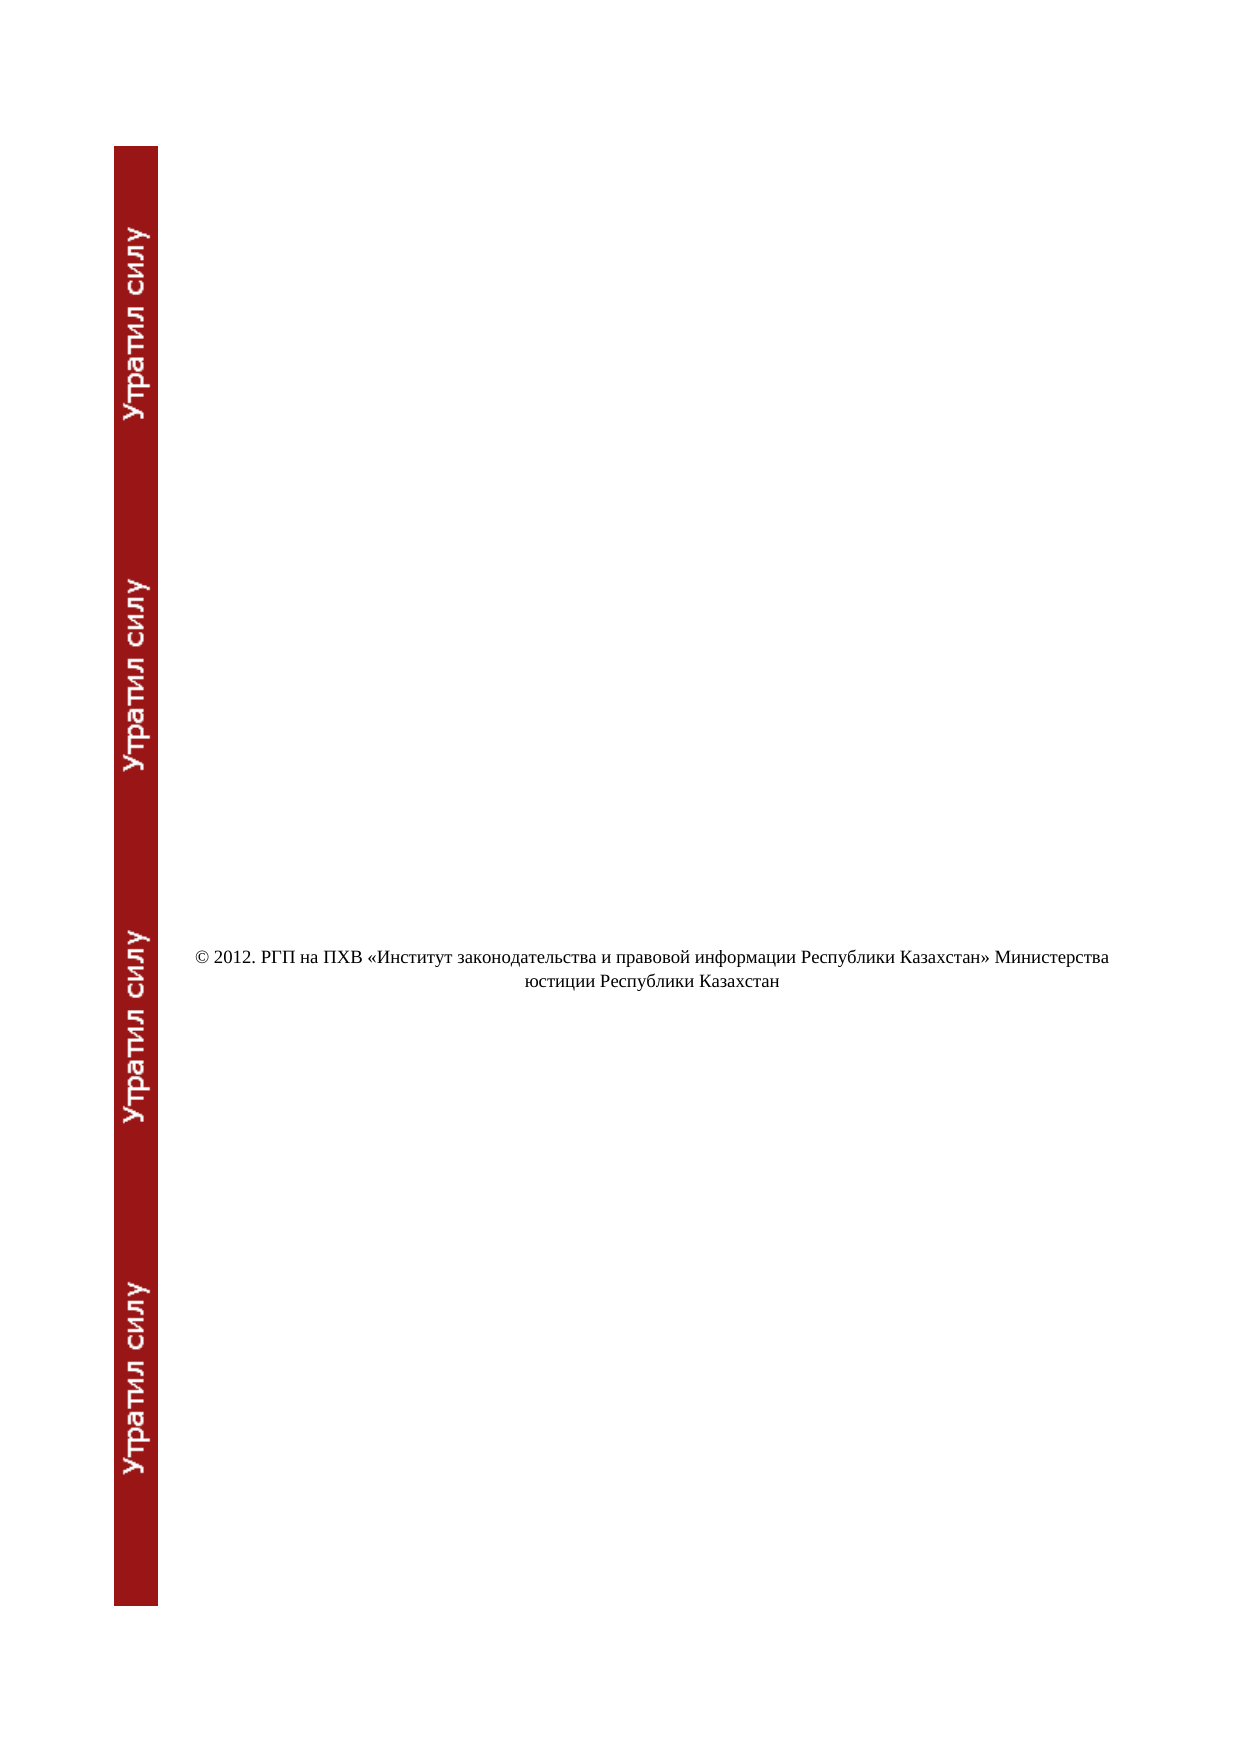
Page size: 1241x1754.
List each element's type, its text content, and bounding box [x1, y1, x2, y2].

picture [114, 992, 158, 1606]
text © 2012. РГП на ПХВ «Институт законодательства и правовой информации Республики Казахстан» Министерства юстиции Республики Казахстан [112, 946, 1128, 992]
picture [114, 146, 158, 946]
